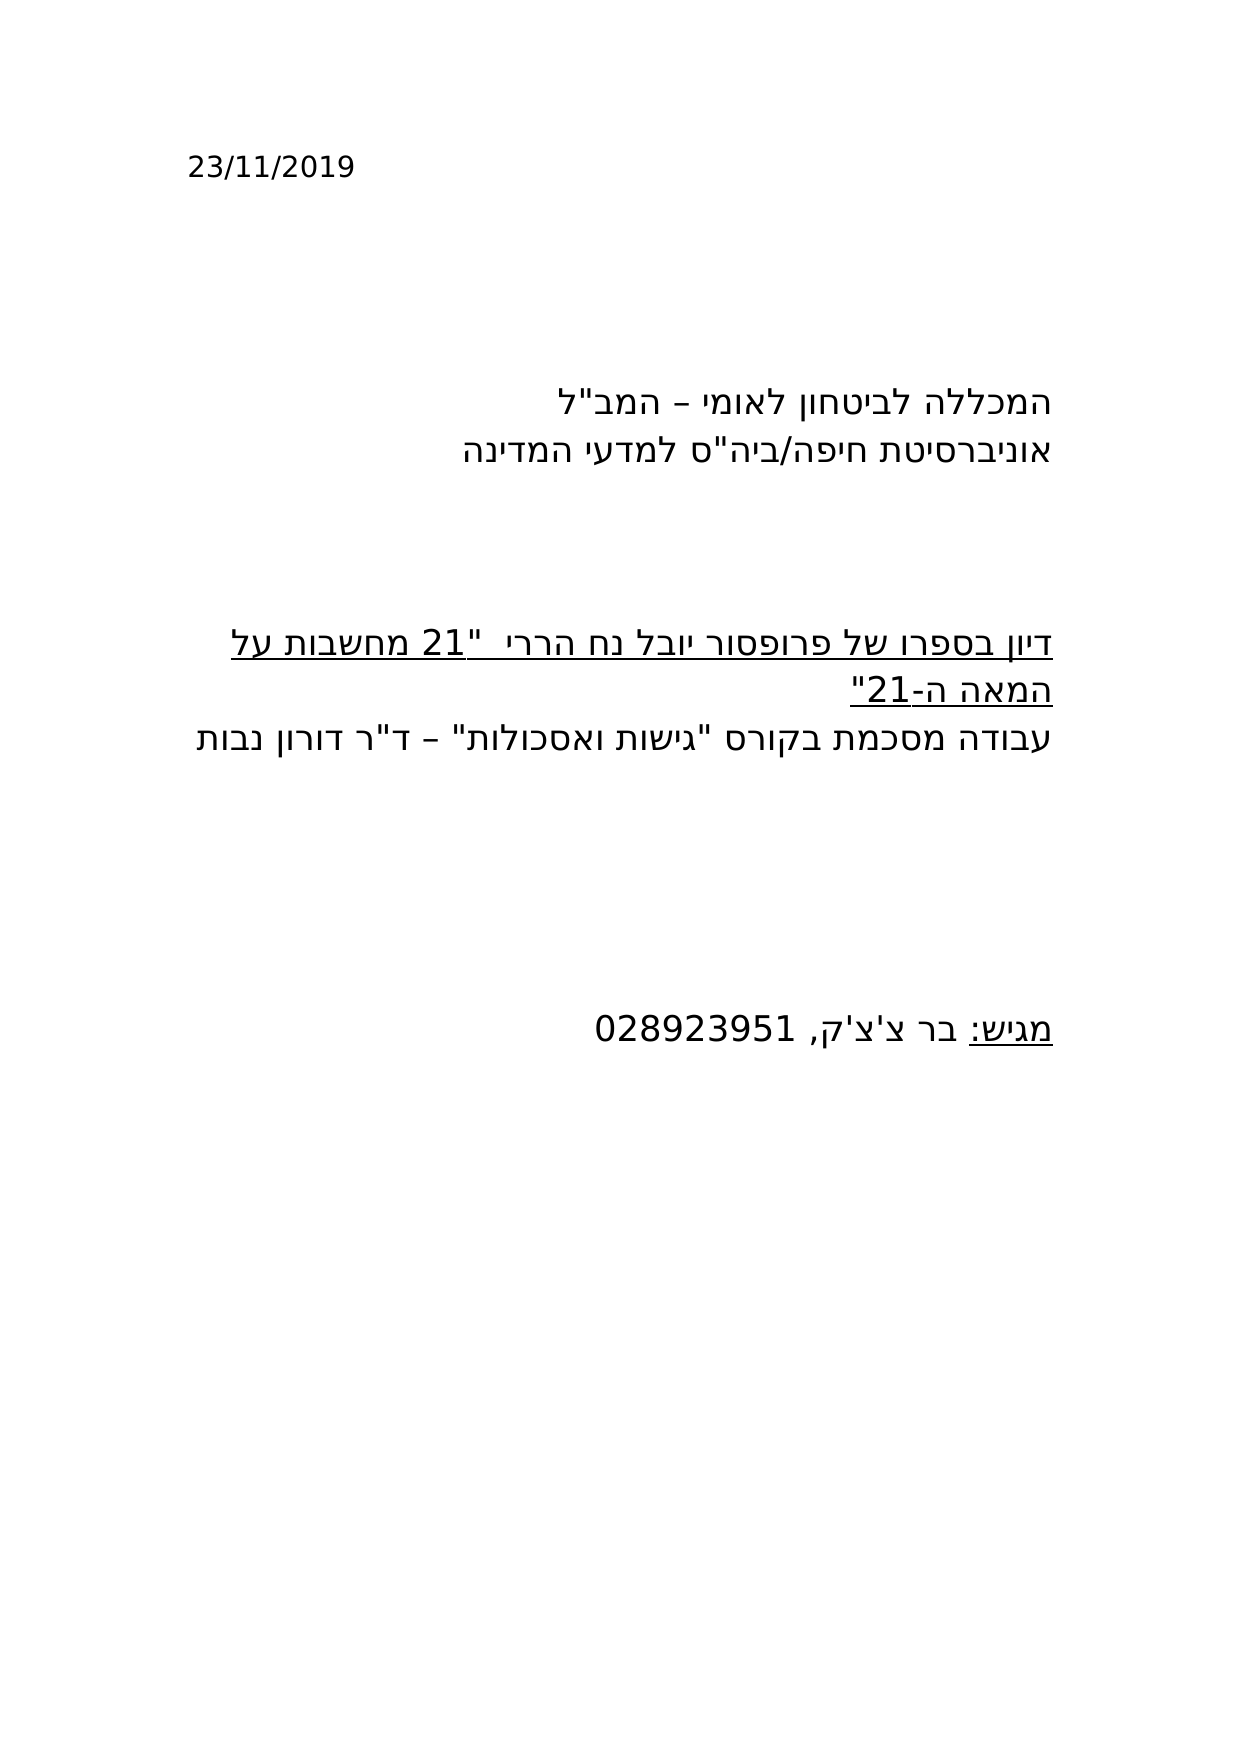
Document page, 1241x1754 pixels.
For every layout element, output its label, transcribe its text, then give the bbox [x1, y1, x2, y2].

text מגיש: בר צ'צ'ק, 028923951 [187, 961, 1053, 1050]
text המכללה לביטחון לאומי – המב"ל אוניברסיטת חיפה/ביה"ס למדעי המדינה [187, 382, 1053, 550]
text 23/11/2019 [187, 150, 1053, 184]
text דיון בספרו של פרופסור יובל נח הררי "21 מחשבות על המאה ה-21" עבודה מסכמת בקורס "גישות ואסכולות" – ד"ר דורון נבות [187, 575, 1053, 838]
